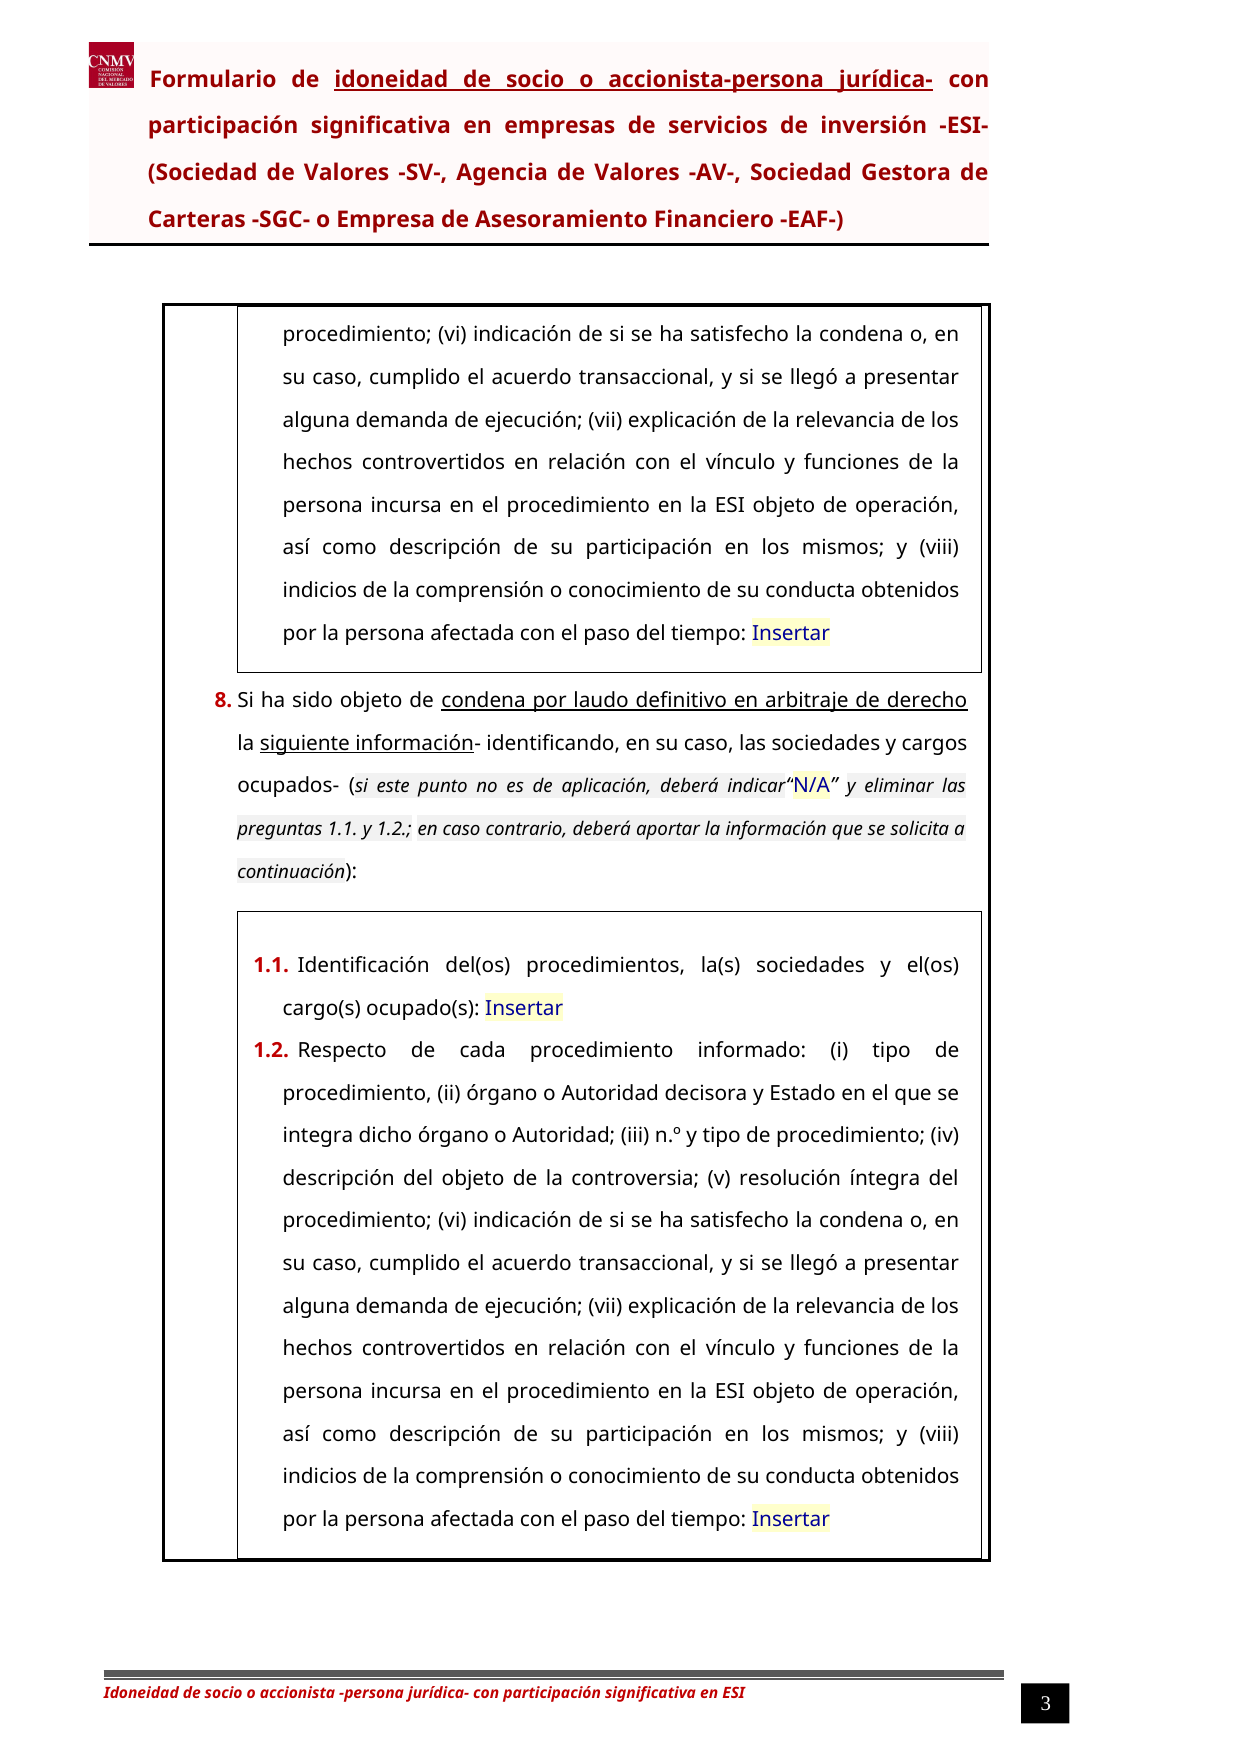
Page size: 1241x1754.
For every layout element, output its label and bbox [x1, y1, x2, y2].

table_header [165, 306, 988, 1559]
